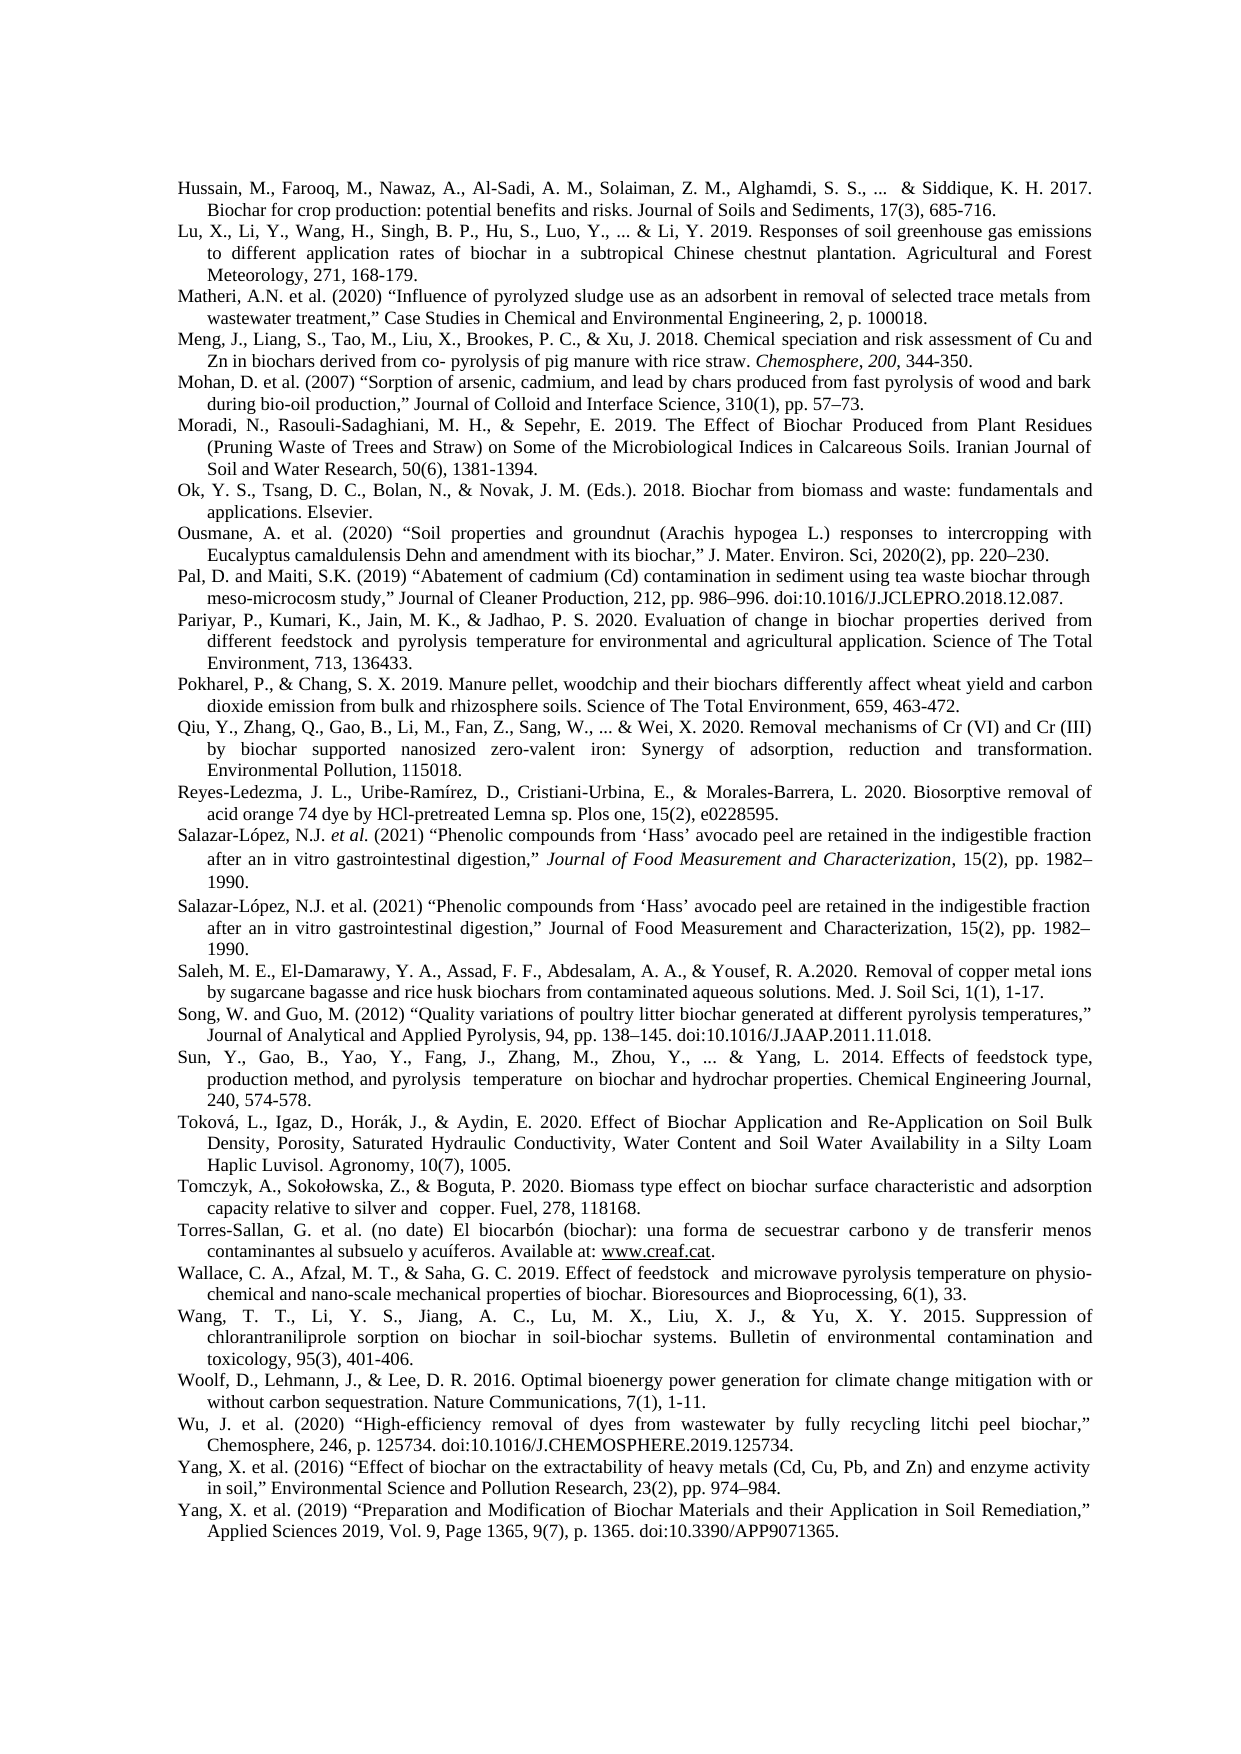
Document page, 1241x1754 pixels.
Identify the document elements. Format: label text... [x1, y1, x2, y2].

text Toková, L., Igaz, D., Horák, J., & Aydin, E. 2020. Effect of Biochar Application and Re-Application on Soil Bulk Density, Porosity, Saturated Hydraulic Conductivity, Water Content and Soil Water Availability in a Silty Loam Haplic Luvisol. Agronomy, 10(7), 1005. [177, 1111, 1092, 1175]
text Tomczyk, A., Sokołowska, Z., & Boguta, P. 2020. Biomass type effect on biochar surface characteristic and adsorption capacity relative to silver and copper. Fuel, 278, 118168. [177, 1175, 1092, 1218]
text Yang, X. et al. (2016) “Effect of biochar on the extractability of heavy metals (Cd, Cu, Pb, and Zn) and enzyme activity in soil,” Environmental Science and Pollution Research, 23(2), pp. 974–984. [177, 1456, 1092, 1499]
text Meng, J., Liang, S., Tao, M., Liu, X., Brookes, P. C., & Xu, J. 2018. Chemical speciation and risk assessment of Cu and Zn in biochars derived from co- pyrolysis of pig manure with rice straw. Chemosphere, 200, 344-350. [177, 328, 1092, 371]
text Ok, Y. S., Tsang, D. C., Bolan, N., & Novak, J. M. (Eds.). 2018. Biochar from biomass and waste: fundamentals and applications. Elsevier. [177, 479, 1092, 522]
text Wu, J. et al. (2020) “High-efficiency removal of dyes from wastewater by fully recycling litchi peel biochar,” Chemosphere, 246, p. 125734. doi:10.1016/J.CHEMOSPHERE.2019.125734. [177, 1412, 1092, 1456]
text Sun, Y., Gao, B., Yao, Y., Fang, J., Zhang, M., Zhou, Y., ... & Yang, L. 2014. Effects of feedstock type, production method, and pyrolysis temperature on biochar and hydrochar properties. Chemical Engineering Journal, 240, 574-578. [177, 1046, 1092, 1111]
text Woolf, D., Lehmann, J., & Lee, D. R. 2016. Optimal bioenergy power generation for climate change mitigation with or without carbon sequestration. Nature Communications, 7(1), 1-11. [177, 1369, 1092, 1412]
text Matheri, A.N. et al. (2020) “Influence of pyrolyzed sludge use as an adsorbent in removal of selected trace metals from wastewater treatment,” Case Studies in Chemical and Environmental Engineering, 2, p. 100018. [177, 285, 1092, 328]
text Moradi, N., Rasouli-Sadaghiani, M. H., & Sepehr, E. 2019. The Effect of Biochar Produced from Plant Residues (Pruning Waste of Trees and Straw) on Some of the Microbiological Indices in Calcareous Soils. Iranian Journal of Soil and Water Research, 50(6), 1381-1394. [177, 414, 1092, 479]
text Hussain, M., Farooq, M., Nawaz, A., Al-Sadi, A. M., Solaiman, Z. M., Alghamdi, S. S., ... & Siddique, K. H. 2017. Biochar for crop production: potential benefits and risks. Journal of Soils and Sediments, 17(3), 685-716. [177, 177, 1092, 220]
text Lu, X., Li, Y., Wang, H., Singh, B. P., Hu, S., Luo, Y., ... & Li, Y. 2019. Responses of soil greenhouse gas emissions to different application rates of biochar in a subtropical Chinese chestnut plantation. Agricultural and Forest Meteorology, 271, 168-179. [177, 220, 1092, 285]
text Pariyar, P., Kumari, K., Jain, M. K., & Jadhao, P. S. 2020. Evaluation of change in biochar properties derived from different feedstock and pyrolysis temperature for environmental and agricultural application. Science of The Total Environment, 713, 136433. [177, 608, 1092, 673]
text Torres-Sallan, G. et al. (no date) El biocarbón (biochar): una forma de secuestrar carbono y de transferir menos contaminantes al subsuelo y acuíferos. Available at: www.creaf.cat. [177, 1218, 1092, 1262]
text Wang, T. T., Li, Y. S., Jiang, A. C., Lu, M. X., Liu, X. J., & Yu, X. Y. 2015. Suppression of chlorantraniliprole sorption on biochar in soil-biochar systems. Bulletin of environmental contamination and toxicology, 95(3), 401-406. [177, 1305, 1092, 1369]
text Qiu, Y., Zhang, Q., Gao, B., Li, M., Fan, Z., Sang, W., ... & Wei, X. 2020. Removal mechanisms of Cr (VI) and Cr (III) by biochar supported nanosized zero-valent iron: Synergy of adsorption, reduction and transformation. Environmental Pollution, 115018. [177, 716, 1092, 781]
text Wallace, C. A., Afzal, M. T., & Saha, G. C. 2019. Effect of feedstock and microwave pyrolysis temperature on physio-chemical and nano-scale mechanical properties of biochar. Bioresources and Bioprocessing, 6(1), 33. [177, 1262, 1092, 1305]
text Saleh, M. E., El-Damarawy, Y. A., Assad, F. F., Abdesalam, A. A., & Yousef, R. A.2020. Removal of copper metal ions by sugarcane bagasse and rice husk biochars from contaminated aqueous solutions. Med. J. Soil Sci, 1(1), 1-17. [177, 960, 1092, 1003]
text Ousmane, A. et al. (2020) “Soil properties and groundnut (Arachis hypogea L.) responses to intercropping with Eucalyptus camaldulensis Dehn and amendment with its biochar,” J. Mater. Environ. Sci, 2020(2), pp. 220–230. [177, 522, 1092, 565]
text Salazar-López, N.J. et al. (2021) “Phenolic compounds from ‘Hass’ avocado peel are retained in the indigestible fraction after an in vitro gastrointestinal digestion,” Journal of Food Measurement and Characterization, 15(2), pp. 1982–1990. [177, 895, 1092, 960]
text Mohan, D. et al. (2007) “Sorption of arsenic, cadmium, and lead by chars produced from fast pyrolysis of wood and bark during bio-oil production,” Journal of Colloid and Interface Science, 310(1), pp. 57–73. [177, 371, 1092, 414]
text Reyes-Ledezma, J. L., Uribe-Ramírez, D., Cristiani-Urbina, E., & Morales-Barrera, L. 2020. Biosorptive removal of acid orange 74 dye by HCl-pretreated Lemna sp. Plos one, 15(2), e0228595. [177, 781, 1092, 824]
text Yang, X. et al. (2019) “Preparation and Modification of Biochar Materials and their Application in Soil Remediation,” Applied Sciences 2019, Vol. 9, Page 1365, 9(7), p. 1365. doi:10.3390/APP9071365. [177, 1499, 1092, 1542]
text Pal, D. and Maiti, S.K. (2019) “Abatement of cadmium (Cd) contamination in sediment using tea waste biochar through meso-microcosm study,” Journal of Cleaner Production, 212, pp. 986–996. doi:10.1016/J.JCLEPRO.2018.12.087. [177, 565, 1092, 608]
text Song, W. and Guo, M. (2012) “Quality variations of poultry litter biochar generated at different pyrolysis temperatures,” Journal of Analytical and Applied Pyrolysis, 94, pp. 138–145. doi:10.1016/J.JAAP.2011.11.018. [177, 1003, 1092, 1046]
text Salazar-López, N.J. et al. (2021) “Phenolic compounds from ‘Hass’ avocado peel are retained in the indigestible fraction after an in vitro gastrointestinal digestion,” Journal of Food Measurement and Characterization, 15(2), pp. 1982–1990. [177, 824, 1092, 893]
text Pokharel, P., & Chang, S. X. 2019. Manure pellet, woodchip and their biochars differently affect wheat yield and carbon dioxide emission from bulk and rhizosphere soils. Science of The Total Environment, 659, 463-472. [177, 673, 1092, 716]
